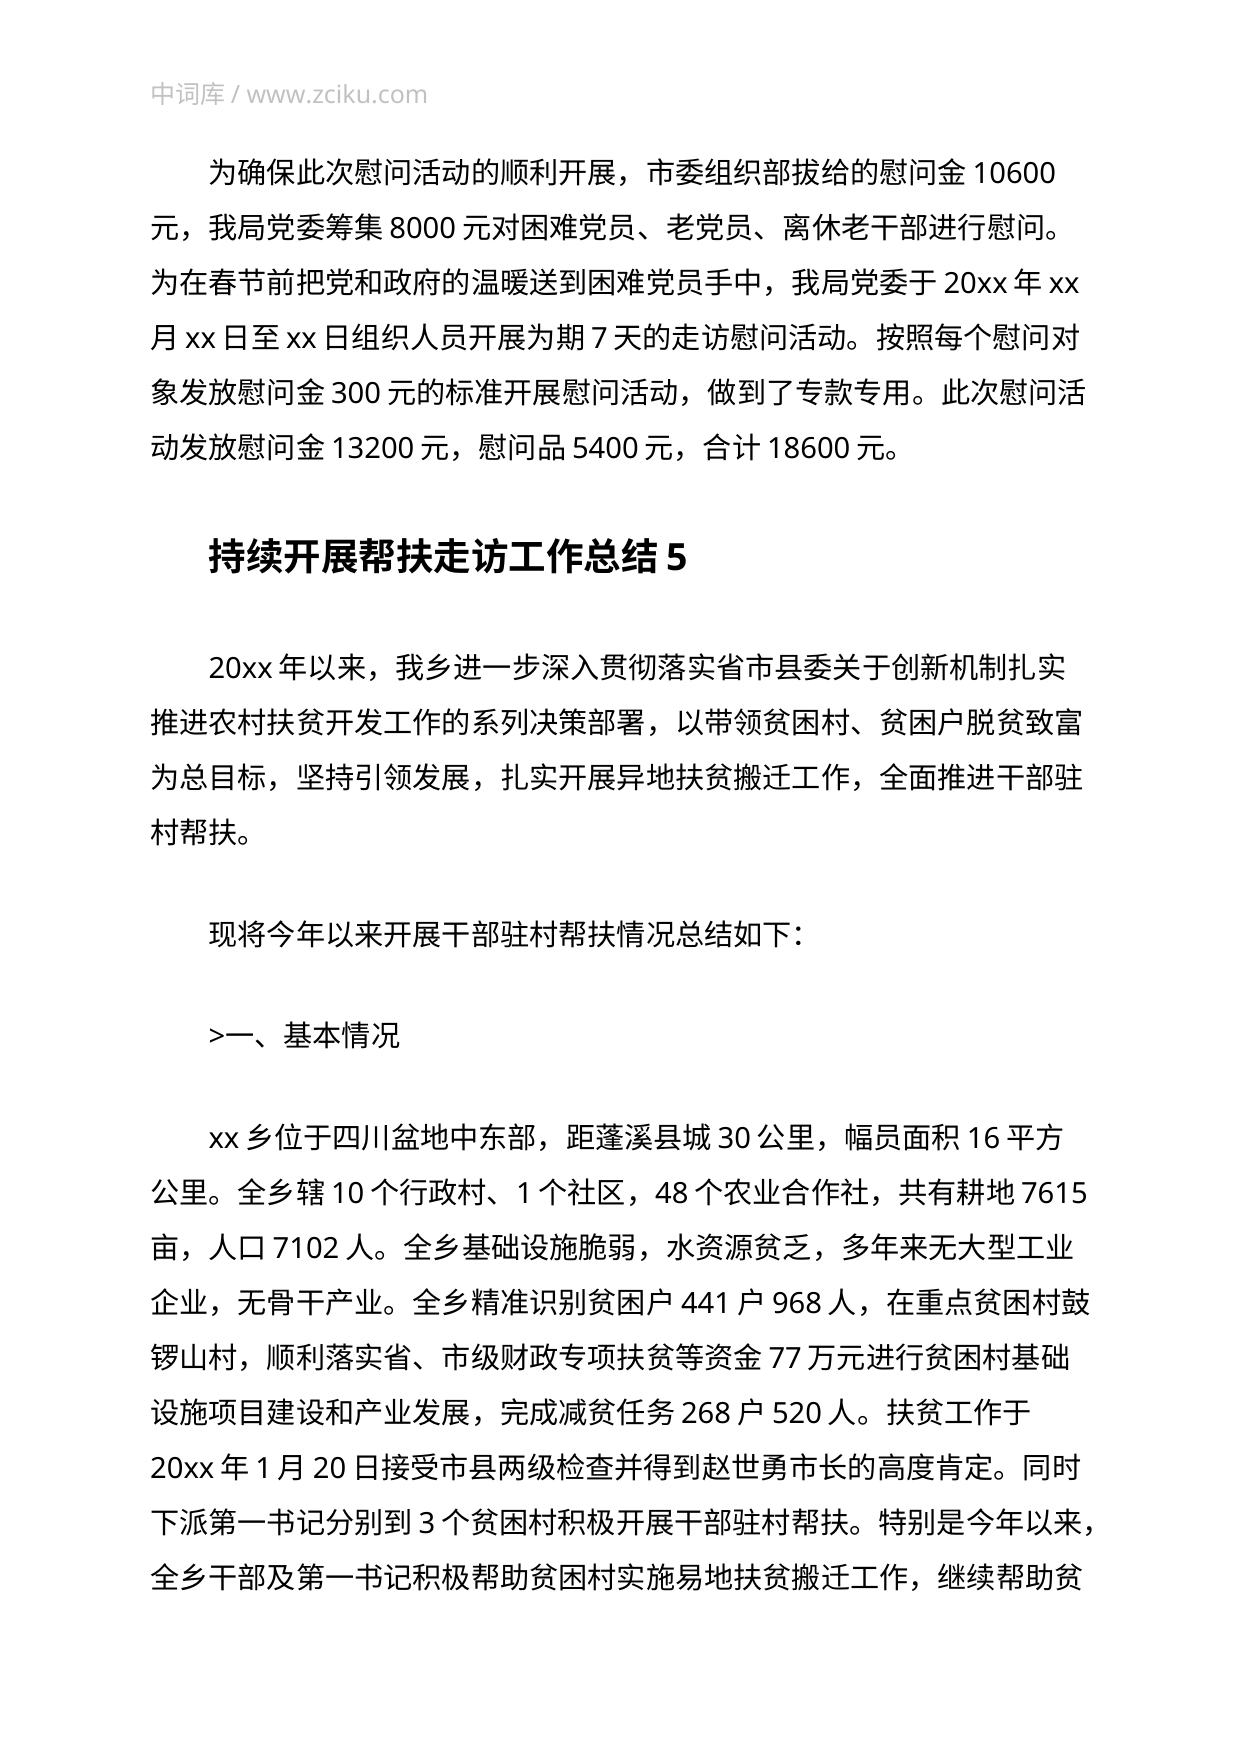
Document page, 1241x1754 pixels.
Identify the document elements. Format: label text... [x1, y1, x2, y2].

text 现将今年以来开展干部驻村帮扶情况总结如下： [150, 911, 1090, 953]
text 为确保此次慰问活动的顺利开展，市委组织部拔给的慰问金10600元，我局党委筹集8000元对困难党员、老党员、离休老干部进行慰问。为在春节前把党和政府的温暖送到困难党员手中，我局党委于20xx年xx月xx日至xx日组织人员开展为期7天的走访慰问活动。按照每个慰问对象发放慰问金300元的标准开展慰问活动，做到了专款专用。此次慰问活动发放慰问金13200元，慰问品5400元，合计18600元。 [150, 150, 1090, 467]
text >一、基本情况 [150, 1013, 1090, 1055]
text 持续开展帮扶走访工作总结5 [150, 527, 1090, 581]
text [150, 1115, 1090, 1597]
text 20xx年以来，我乡进一步深入贯彻落实省市县委关于创新机制扎实推进农村扶贫开发工作的系列决策部署，以带领贫困村、贫困户脱贫致富为总目标，坚持引领发展，扎实开展异地扶贫搬迁工作，全面推进干部驻村帮扶。 [150, 644, 1090, 852]
